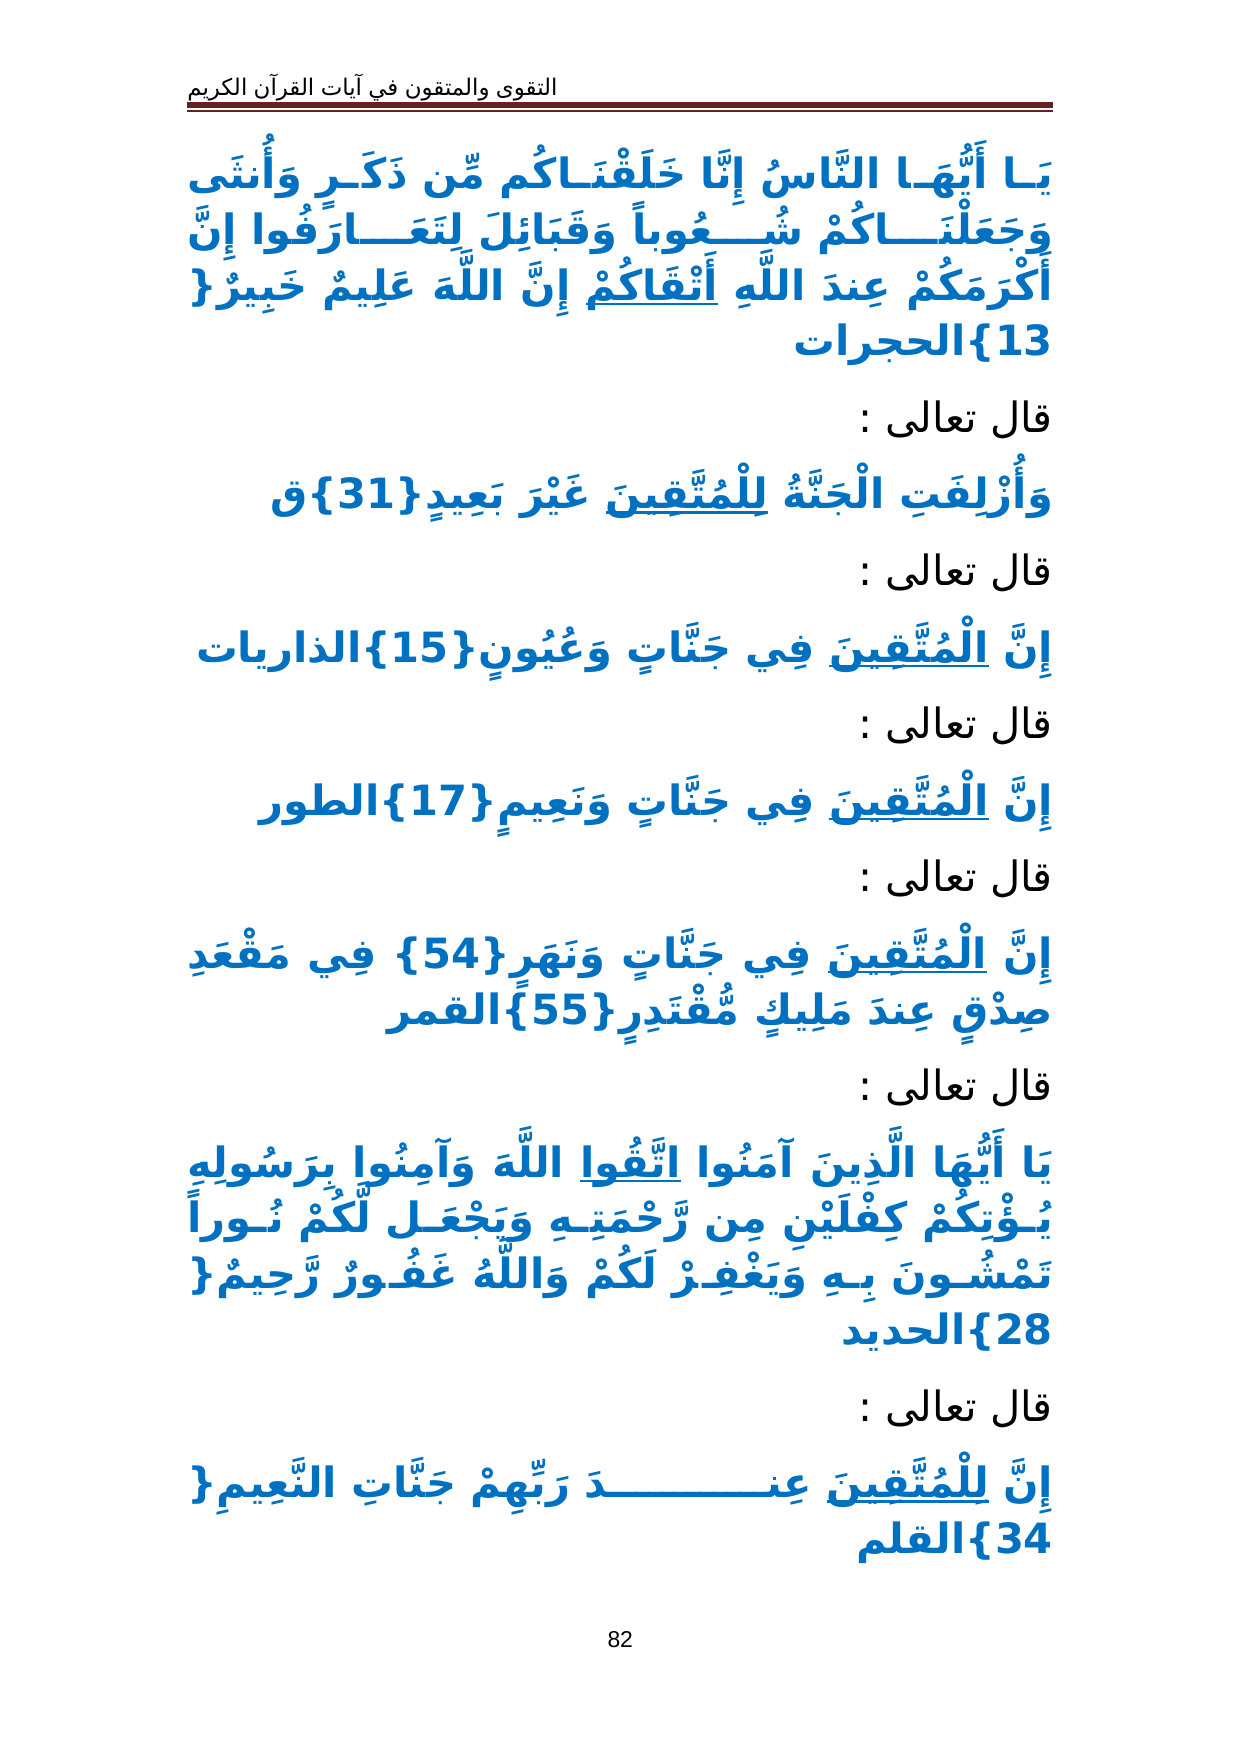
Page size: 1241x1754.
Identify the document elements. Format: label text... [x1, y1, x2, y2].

text قال تعالى : [187, 700, 1053, 748]
text قال تعالى : [187, 547, 1053, 595]
text قال تعالى : [187, 1382, 1053, 1431]
text قال تعالى : [187, 853, 1053, 902]
text إِنَّ الْمُتَّقِينَ فِي جَنَّاتٍ وَنَهَرٍ{54} فِي مَقْعَدِ صِدْقٍ عِندَ مَلِيكٍ مُّقْتَدِرٍ{55}القمر [187, 930, 1053, 1034]
text قال تعالى : [187, 394, 1053, 442]
text وَأُزْلِفَتِ الْجَنَّةُ لِلْمُتَّقِينَ غَيْرَ بَعِيدٍ{31}ق [187, 470, 1053, 519]
text إِنَّ الْمُتَّقِينَ فِي جَنَّاتٍ وَنَعِيمٍ{17}الطور [187, 777, 1053, 825]
text إِنَّ الْمُتَّقِينَ فِي جَنَّاتٍ وَعُيُونٍ{15}الذاريات [187, 623, 1053, 672]
text يَا أَيُّهَا النَّاسُ إِنَّا خَلَقْنَاكُم مِّن ذَكَرٍ وَأُنثَى وَجَعَلْنَاكُمْ شُعُوباً وَقَبَائِلَ لِتَعَارَفُوا إِنَّ أَكْرَمَكُمْ عِندَ اللَّهِ أَتْقَاكُمْ إِنَّ اللَّهَ عَلِيمٌ خَبِيرٌ{13}الحجرات [187, 150, 1053, 366]
text إِنَّ لِلْمُتَّقِينَ عِندَ رَبِّهِمْ جَنَّاتِ النَّعِيمِ{34}القلم [187, 1459, 1053, 1563]
text قال تعالى : [187, 1062, 1053, 1111]
text يَا أَيُّهَا الَّذِينَ آمَنُوا اتَّقُوا اللَّهَ وَآمِنُوا بِرَسُولِهِ يُؤْتِكُمْ كِفْلَيْنِ مِن رَّحْمَتِهِ وَيَجْعَل لَّكُمْ نُوراً تَمْشُونَ بِهِ وَيَغْفِرْ لَكُمْ وَاللَّهُ غَفُورٌ رَّحِيمٌ{28}الحديد [187, 1138, 1053, 1354]
